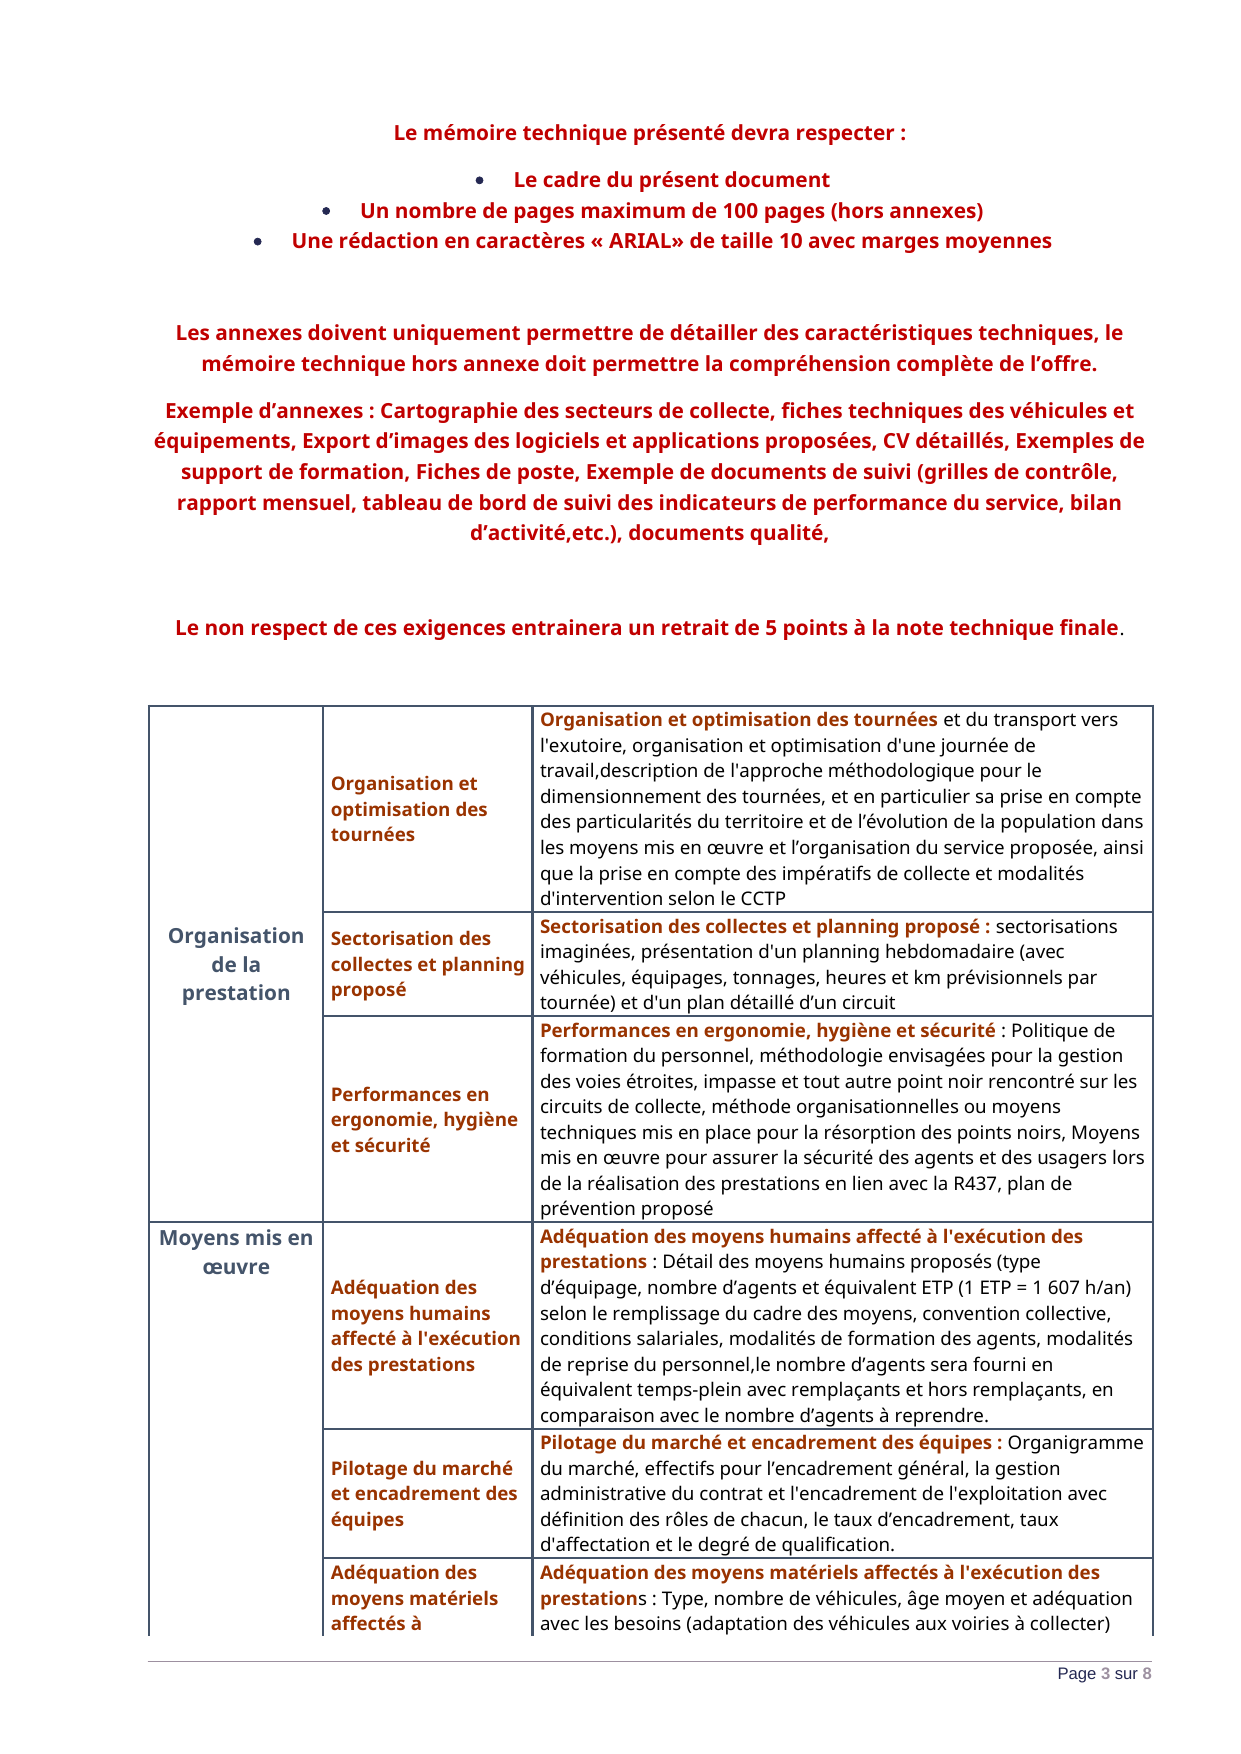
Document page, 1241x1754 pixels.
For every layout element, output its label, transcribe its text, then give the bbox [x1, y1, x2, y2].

text Les annexes doivent uniquement permettre de détailler des caractéristiques techniques, le mémoire technique hors annexe doit permettre la compréhension complète de l’offre. [148, 318, 1152, 377]
list Une rédaction en caractères « ARIAL» de taille 10 avec marges moyennes [154, 227, 1152, 255]
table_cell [324, 1559, 531, 1636]
table_cell Adéquation des moyens humains affecté à l'exécution des prestations [324, 1223, 531, 1427]
table_cell Sectorisation des collectes et planning proposé [324, 913, 531, 1015]
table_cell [534, 1559, 1152, 1636]
table_cell Moyens mis en œuvre [150, 1223, 322, 1636]
table_cell Performances en ergonomie, hygiène et sécurité : Politique de formation du personnel, méthodologie envisagées pour la gestion des voies étroites, impasse et tout autre point noir rencontré sur les circuits de collecte, méthode organisationnelles ou moyens techniques mis en place pour la résorption des points noirs, Moyens mis en œuvre pour assurer la sécurité des agents et des usagers lors de la réalisation des prestations en lien avec la R437, plan de prévention proposé [534, 1017, 1152, 1221]
list Le cadre du présent document [154, 165, 1152, 194]
text Le non respect de ces exigences entrainera un retrait de 5 points à la note technique finale. [148, 613, 1152, 642]
table_header Organisation et optimisation des tournées et du transport vers l'exutoire, organisation et optimisation d'une journée de travail,description de l'approche méthodologique pour le dimensionnement des tournées, et en particulier sa prise en compte des particularités du territoire et de l’évolution de la population dans les moyens mis en œuvre et l’organisation du service proposée, ainsi que la prise en compte des impératifs de collecte et modalités d'intervention selon le CCTP [534, 707, 1152, 911]
table_header Organisation et optimisation des tournées [324, 707, 531, 911]
table_cell Adéquation des moyens humains affecté à l'exécution des prestations : Détail des moyens humains proposés (type d’équipage, nombre d’agents et équivalent ETP (1 ETP = 1 607 h/an) selon le remplissage du cadre des moyens, convention collective, conditions salariales, modalités de formation des agents, modalités de reprise du personnel,le nombre d’agents sera fourni en équivalent temps-plein avec remplaçants et hors remplaçants, en comparaison avec le nombre d’agents à reprendre. [534, 1223, 1152, 1427]
table_header Organisation de la prestation [150, 707, 322, 1221]
text Exemple d’annexes : Cartographie des secteurs de collecte, fiches techniques des véhicules et équipements, Export d’images des logiciels et applications proposées, CV détaillés, Exemples de support de formation, Fiches de poste, Exemple de documents de suivi (grilles de contrôle, rapport mensuel, tableau de bord de suivi des indicateurs de performance du service, bilan d’activité,etc.), documents qualité, [148, 396, 1152, 547]
table_cell Performances en ergonomie, hygiène et sécurité [324, 1017, 531, 1221]
text Le mémoire technique présenté devra respecter : [148, 118, 1152, 147]
table_cell Pilotage du marché et encadrement des équipes : Organigramme du marché, effectifs pour l’encadrement général, la gestion administrative du contrat et l'encadrement de l'exploitation avec définition des rôles de chacun, le taux d’encadrement, taux d'affectation et le degré de qualification. [534, 1430, 1152, 1557]
list Un nombre de pages maximum de 100 pages (hors annexes) [154, 196, 1152, 224]
table_cell Sectorisation des collectes et planning proposé : sectorisations imaginées, présentation d'un planning hebdomadaire (avec véhicules, équipages, tonnages, heures et km prévisionnels par tournée) et d'un plan détaillé d’un circuit [534, 913, 1152, 1015]
table_cell Pilotage du marché et encadrement des équipes [324, 1430, 531, 1557]
